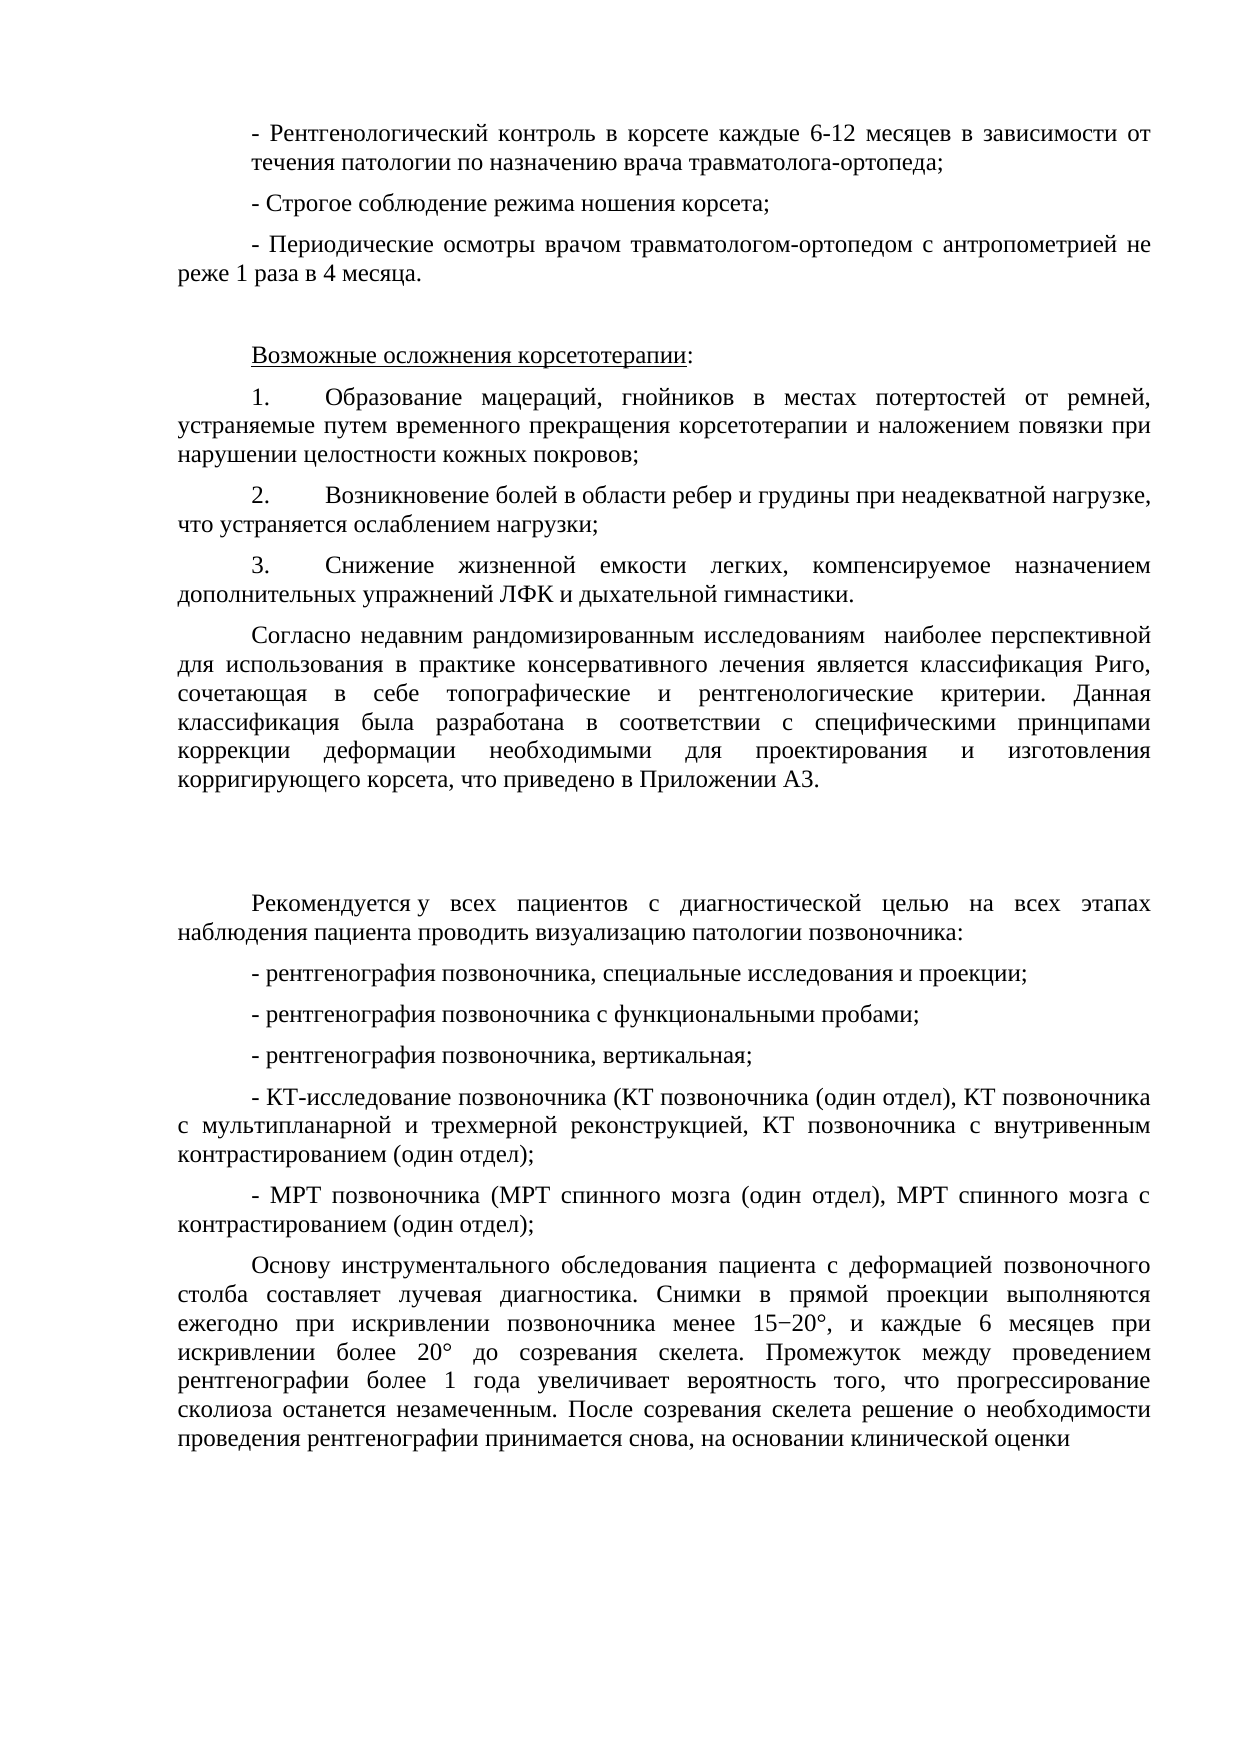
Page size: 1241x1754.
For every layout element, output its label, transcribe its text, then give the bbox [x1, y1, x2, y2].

text - Рентгенологический контроль в корсете каждые 6-12 месяцев в зависимости от течения патологии по назначению врача травматолога-ортопеда; [251, 118, 1152, 176]
text Рекомендуется у всех пациентов с диагностической целью на всех этапах наблюдения пациента проводить визуализацию патологии позвоночника: [177, 888, 1152, 946]
text - рентгенография позвоночника с функциональными пробами; [177, 999, 1152, 1028]
text - КТ-исследование позвоночника (КТ позвоночника (один отдел), КТ позвоночника с мультипланарной и трехмерной реконструкцией, КТ позвоночника с внутривенным контрастированием (один отдел); [177, 1082, 1152, 1168]
text Основу инструментального обследования пациента с деформацией позвоночного столба составляет лучевая диагностика. Снимки в прямой проекции выполняются ежегодно при искривлении позвоночника менее 15−20°, и каждые 6 месяцев при искривлении более 20° до созревания скелета. Промежуток между проведением рентгенографии более 1 года увеличивает вероятность того, что прогрессирование сколиоза останется незамеченным. После созревания скелета решение о необходимости проведения рентгенографии принимается снова, на основании клинической оценки [177, 1251, 1152, 1452]
text Согласно недавним рандомизированным исследованиям наиболее перспективной для использования в практике консервативного лечения является классификация Риго, сочетающая в себе топографические и рентгенологические критерии. Данная классификация была разработана в соответствии с специфическими принципами коррекции деформации необходимыми для проектирования и изготовления корригирующего корсета, что приведено в Приложении А3. [177, 621, 1152, 793]
list Снижение жизненной емкости легких, компенсируемое назначением дополнительных упражнений ЛФК и дыхательной гимнастики. [177, 551, 1152, 608]
text - Периодические осмотры врачом травматологом-ортопедом с антропометрией не реже 1 раза в 4 месяца. [177, 229, 1152, 287]
list Образование мацераций, гнойников в местах потертостей от ремней, устраняемые путем временного прекращения корсетотерапии и наложением повязки при нарушении целостности кожных покровов; [177, 382, 1152, 468]
text - МРТ позвоночника (МРТ спинного мозга (один отдел), МРТ спинного мозга с контрастированием (один отдел); [177, 1181, 1152, 1238]
text - рентгенография позвоночника, специальные исследования и проекции; [177, 958, 1152, 987]
list Возникновение болей в области ребер и грудины при неадекватной нагрузке, что устраняется ослаблением нагрузки; [177, 481, 1152, 538]
text Возможные осложнения корсетотерапии: [177, 341, 1152, 369]
text - рентгенография позвоночника, вертикальная; [177, 1041, 1152, 1069]
text - Строгое соблюдение режима ношения корсета; [251, 188, 1152, 217]
